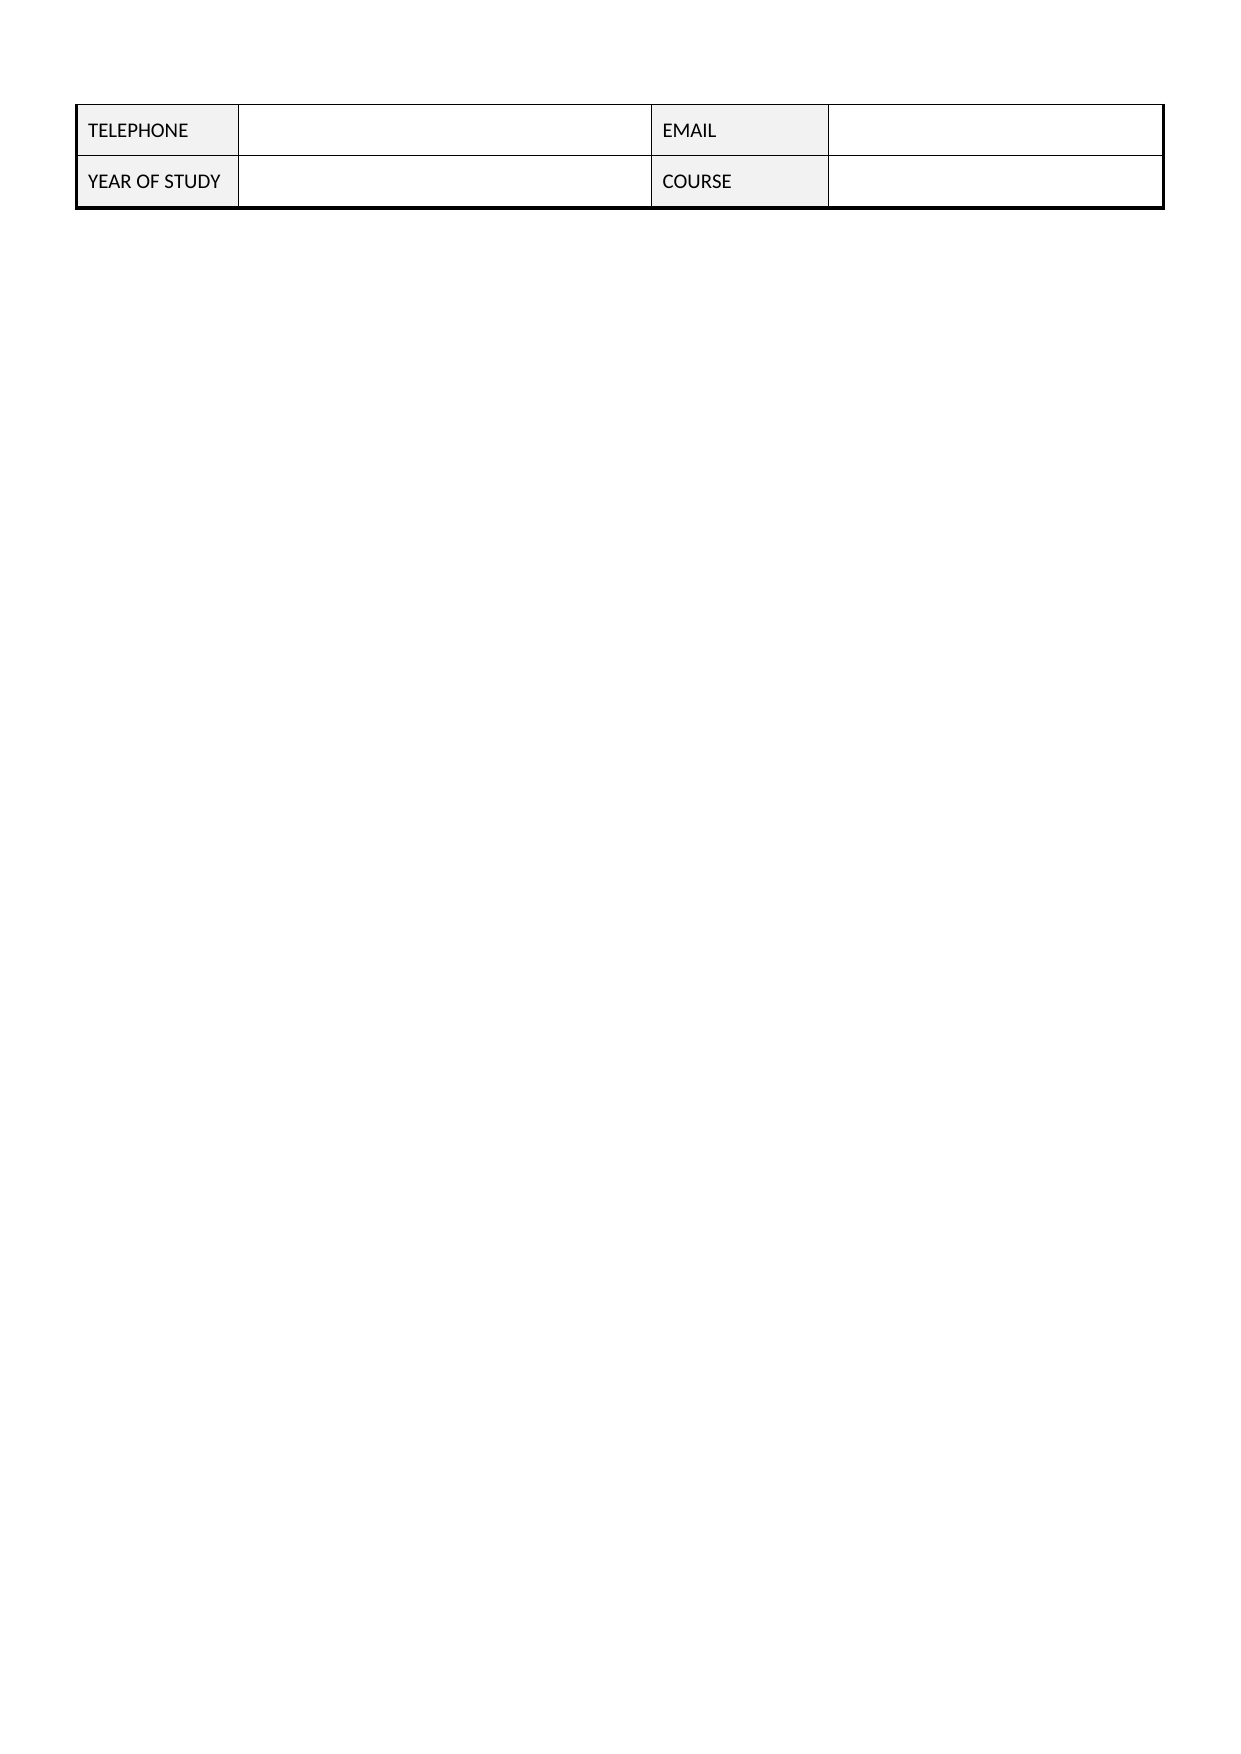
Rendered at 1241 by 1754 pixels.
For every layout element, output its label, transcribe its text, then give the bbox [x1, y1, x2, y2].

table_cell TELEPHONE [78, 105, 238, 155]
table_cell COURSE [652, 156, 828, 206]
table_cell [829, 156, 1162, 206]
table_cell [829, 105, 1162, 155]
table_cell YEAR OF STUDY [78, 156, 238, 206]
table_cell [239, 156, 651, 206]
table_cell [239, 105, 651, 155]
table_cell EMAIL [652, 105, 828, 155]
